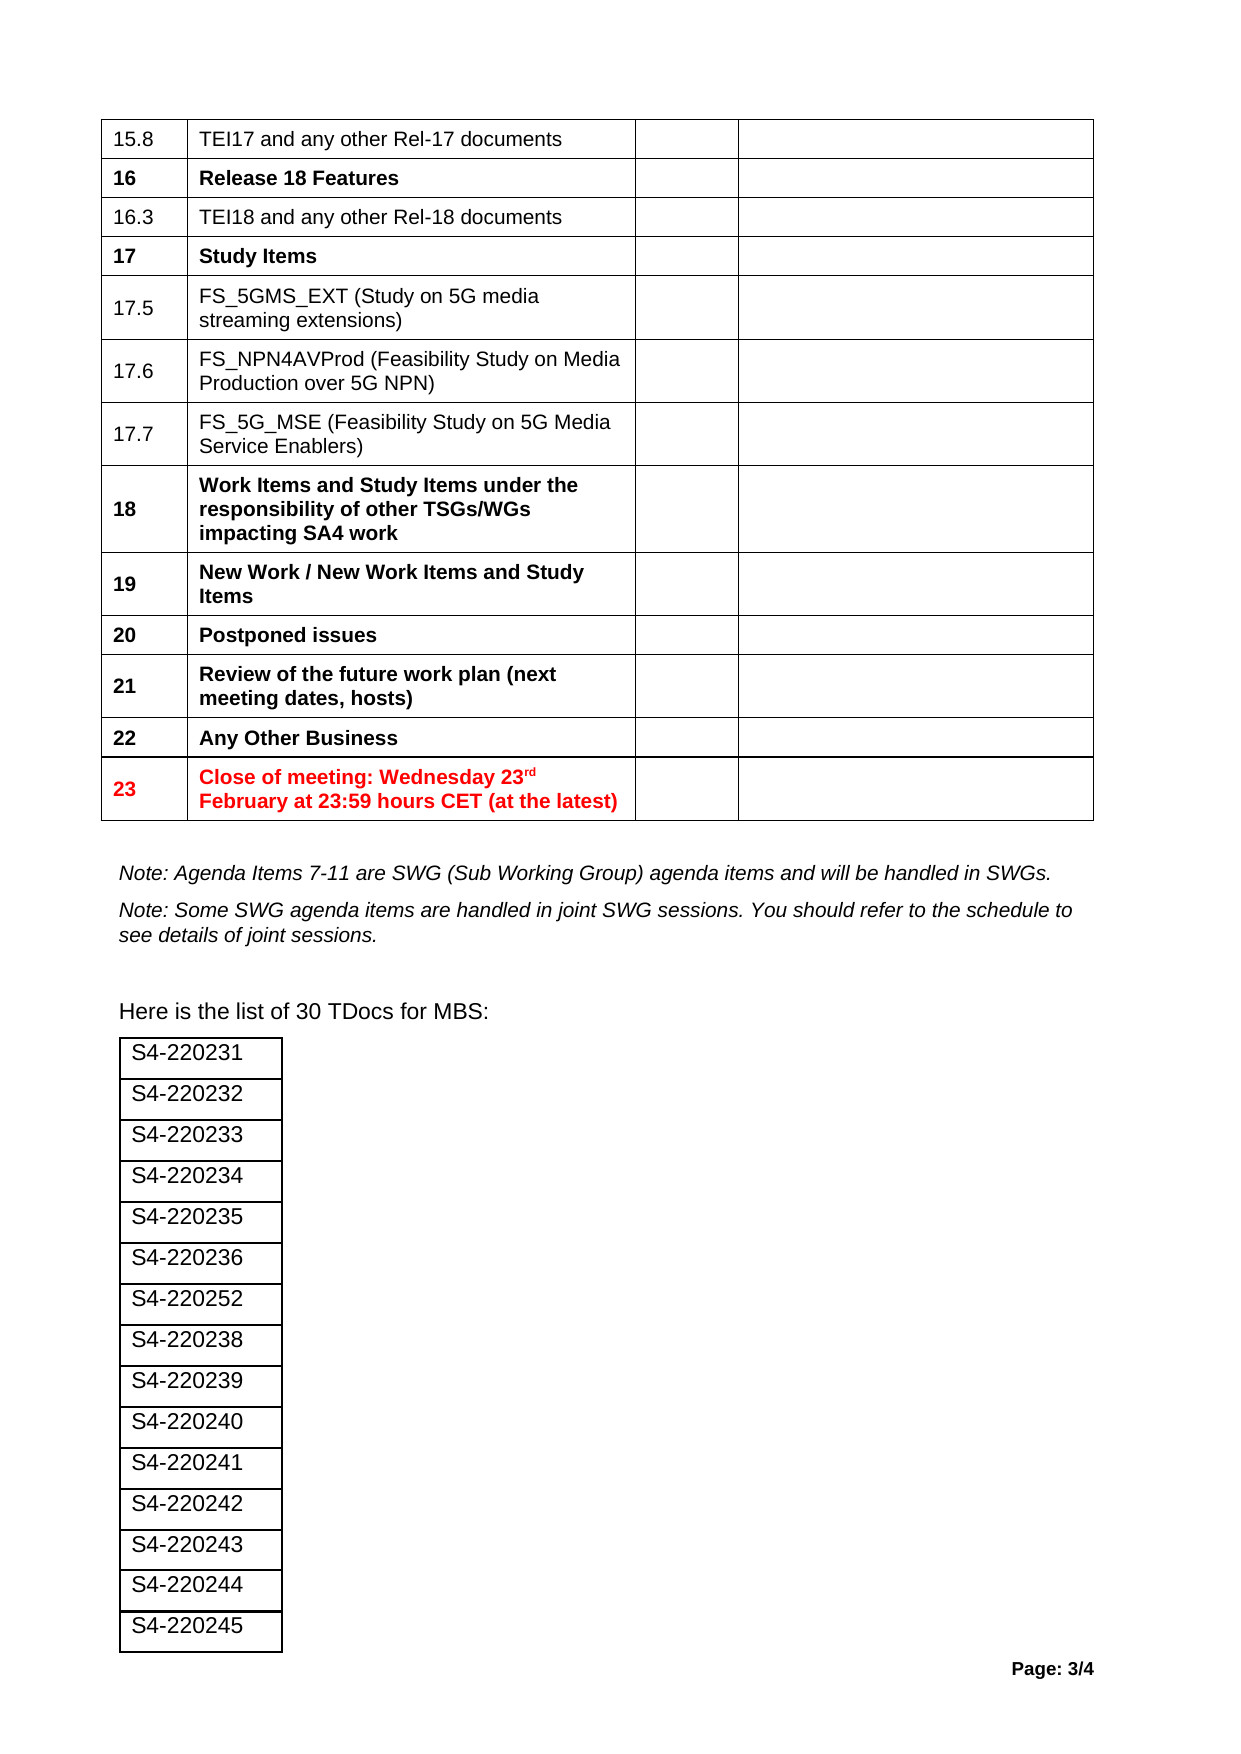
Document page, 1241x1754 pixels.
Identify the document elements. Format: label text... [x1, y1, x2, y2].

table_cell FS_5GMS_EXT (Study on 5G media streaming extensions) [188, 276, 635, 338]
table_cell Any Other Business [188, 718, 635, 756]
table_cell S4-220240 [121, 1408, 281, 1447]
table_cell S4-220235 [121, 1203, 281, 1242]
table_cell S4-220244 [121, 1571, 281, 1610]
text Note: Some SWG agenda items are handled in joint SWG sessions. You should refer to the schedule to see details of joint sessions. [119, 897, 1092, 947]
table_cell 19 [102, 553, 187, 615]
table_cell [739, 198, 1093, 236]
table_cell 20 [102, 616, 187, 654]
table_cell [636, 553, 738, 615]
table_cell [739, 159, 1093, 197]
table_cell TEI17 and any other Rel-17 documents [188, 120, 635, 158]
text Here is the list of 30 TDocs for MBS: [119, 998, 1092, 1025]
table_cell Study Items [188, 237, 635, 275]
table_header S4-220231 [121, 1039, 281, 1078]
table_cell S4-220242 [121, 1490, 281, 1528]
text Note: Agenda Items 7-11 are SWG (Sub Working Group) agenda items and will be handled in SWGs. [119, 859, 1092, 884]
table_cell [739, 120, 1093, 158]
table_cell [739, 237, 1093, 275]
table_cell [636, 120, 738, 158]
table_cell Work Items and Study Items under the responsibility of other TSGs/WGs impacting SA4 work [188, 466, 635, 552]
table_cell S4-220241 [121, 1449, 281, 1487]
table_cell Review of the future work plan (next meeting dates, hosts) [188, 655, 635, 717]
table_cell S4-220234 [121, 1162, 281, 1201]
table_cell 17.6 [102, 340, 187, 402]
table_cell [739, 466, 1093, 552]
table_cell 18 [102, 466, 187, 552]
table_cell FS_NPN4AVProd (Feasibility Study on Media Production over 5G NPN) [188, 340, 635, 402]
table_cell 17.5 [102, 276, 187, 338]
table_cell 23 [102, 758, 187, 819]
table_cell [636, 237, 738, 275]
table_cell 21 [102, 655, 187, 717]
table_cell S4-220243 [121, 1531, 281, 1569]
table_cell [739, 553, 1093, 615]
table_cell S4-220252 [121, 1285, 281, 1324]
table_cell [636, 276, 738, 338]
table_cell 17.7 [102, 403, 187, 465]
table_cell [636, 403, 738, 465]
table_cell [636, 466, 738, 552]
table_cell S4-220236 [121, 1244, 281, 1283]
table_cell [636, 758, 738, 819]
table_cell [739, 403, 1093, 465]
table_cell 16.3 [102, 198, 187, 236]
table_cell [636, 159, 738, 197]
table_cell 15.8 [102, 120, 187, 158]
table_cell TEI18 and any other Rel-18 documents [188, 198, 635, 236]
table_cell [739, 655, 1093, 717]
table_cell 22 [102, 718, 187, 756]
table_cell [739, 718, 1093, 756]
table_cell Release 18 Features [188, 159, 635, 197]
table_cell New Work / New Work Items and Study Items [188, 553, 635, 615]
table_cell [636, 340, 738, 402]
table_cell [636, 655, 738, 717]
table_cell [636, 718, 738, 756]
table_cell [739, 340, 1093, 402]
table_cell Postponed issues [188, 616, 635, 654]
table_cell [739, 276, 1093, 338]
table_cell [739, 616, 1093, 654]
table_cell S4-220232 [121, 1080, 281, 1119]
table_cell S4-220245 [121, 1613, 281, 1651]
table_cell [636, 198, 738, 236]
table_cell [636, 616, 738, 654]
table_cell S4-220239 [121, 1367, 281, 1406]
table_cell 17 [102, 237, 187, 275]
table_cell Close of meeting: Wednesday 23rd February at 23:59 hours CET (at the latest) [188, 758, 635, 819]
table_cell [739, 758, 1093, 819]
table_cell S4-220238 [121, 1326, 281, 1365]
table_cell FS_5G_MSE (Feasibility Study on 5G Media Service Enablers) [188, 403, 635, 465]
table_cell 16 [102, 159, 187, 197]
table_cell S4-220233 [121, 1121, 281, 1160]
